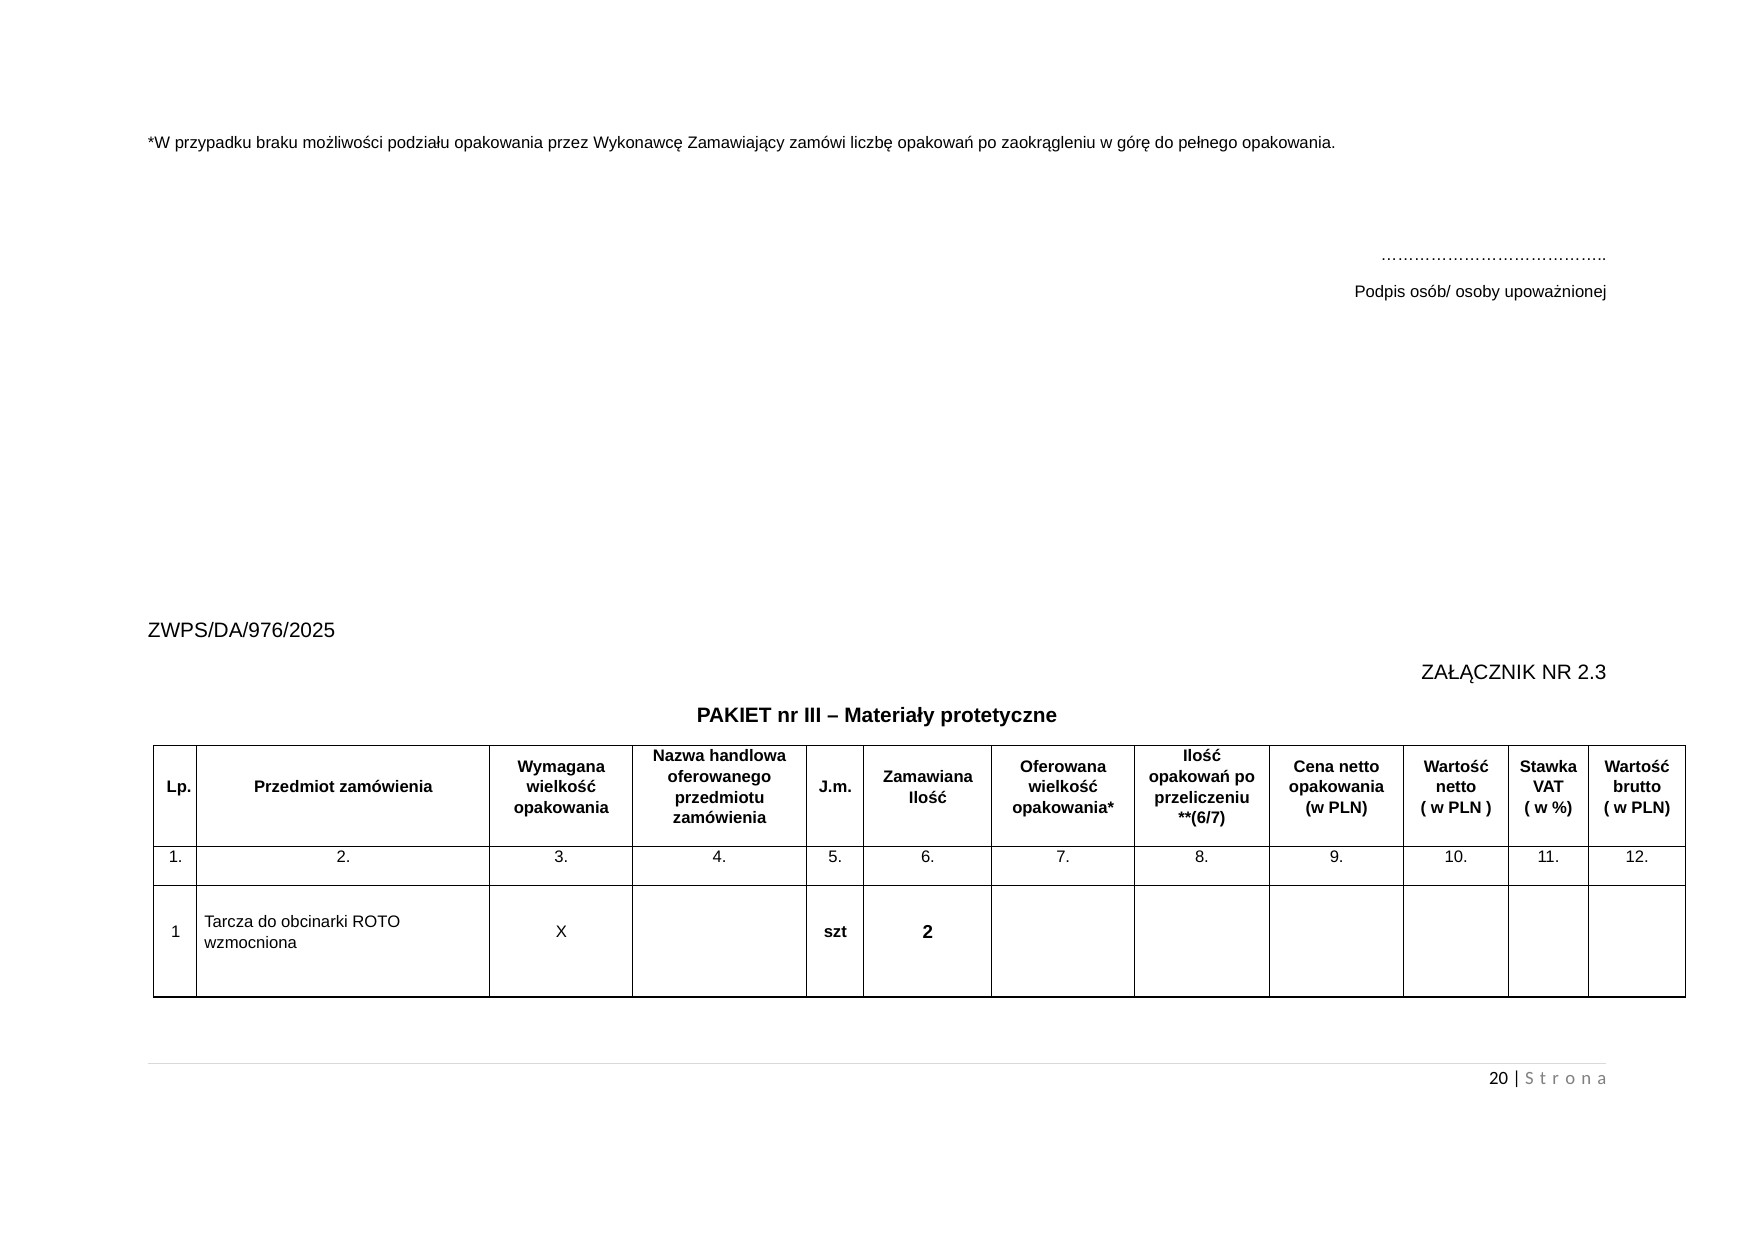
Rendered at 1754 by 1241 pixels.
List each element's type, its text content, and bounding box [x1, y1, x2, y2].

table_cell 6. [864, 847, 991, 885]
table_cell 8. [1135, 847, 1269, 885]
table_cell [633, 886, 806, 996]
table_cell [1589, 886, 1685, 996]
table_cell 3. [490, 847, 632, 885]
text Podpis osób/ osoby upoważnionej [1256, 282, 1606, 301]
table_header Ilość opakowań po przeliczeniu **(6/7) [1135, 746, 1269, 846]
table_header Lp. [154, 746, 196, 846]
text *W przypadku braku możliwości podziału opakowania przez Wykonawcę Zamawiający zamówi liczbę opakowań po zaokrągleniu w górę do pełnego opakowania. [148, 133, 1606, 152]
text ZAŁĄCZNIK NR 2.3 [222, 660, 1606, 684]
table_cell 11. [1509, 847, 1588, 885]
table_cell [1509, 886, 1588, 996]
text PAKIET nr III – Materiały protetyczne [148, 703, 1606, 727]
table_cell 7. [992, 847, 1134, 885]
table_cell 12. [1589, 847, 1685, 885]
table_cell 9. [1270, 847, 1403, 885]
table_header Stawka VAT ( w %) [1509, 746, 1588, 846]
table_cell Tarcza do obcinarki ROTO wzmocniona [197, 886, 489, 996]
table_header Wartość brutto ( w PLN) [1589, 746, 1685, 846]
table_cell [992, 886, 1134, 996]
table_cell 5. [807, 847, 863, 885]
table_cell [1404, 886, 1508, 996]
table_cell 2 [864, 886, 991, 996]
table_cell 4. [633, 847, 806, 885]
table_header Nazwa handlowa oferowanego przedmiotu zamówienia [633, 746, 806, 846]
table_cell X [490, 886, 632, 996]
table_header Wartość netto ( w PLN ) [1404, 746, 1508, 846]
table_cell 1. [154, 847, 196, 885]
table_header Przedmiot zamówienia [197, 746, 489, 846]
table_cell [1135, 886, 1269, 996]
table_header Zamawiana Ilość [864, 746, 991, 846]
table_cell [1270, 886, 1403, 996]
table_header J.m. [807, 746, 863, 846]
table_cell 1 [154, 886, 196, 996]
table_header Wymagana wielkość opakowania [490, 746, 632, 846]
table_cell 2. [197, 847, 489, 885]
table_header Oferowana wielkość opakowania* [992, 746, 1134, 846]
table_cell szt [807, 886, 863, 996]
table_header Cena netto opakowania (w PLN) [1270, 746, 1403, 846]
text ………………………………….. [148, 245, 1606, 264]
table_cell 10. [1404, 847, 1508, 885]
text ZWPS/DA/976/2025 [148, 618, 1606, 642]
